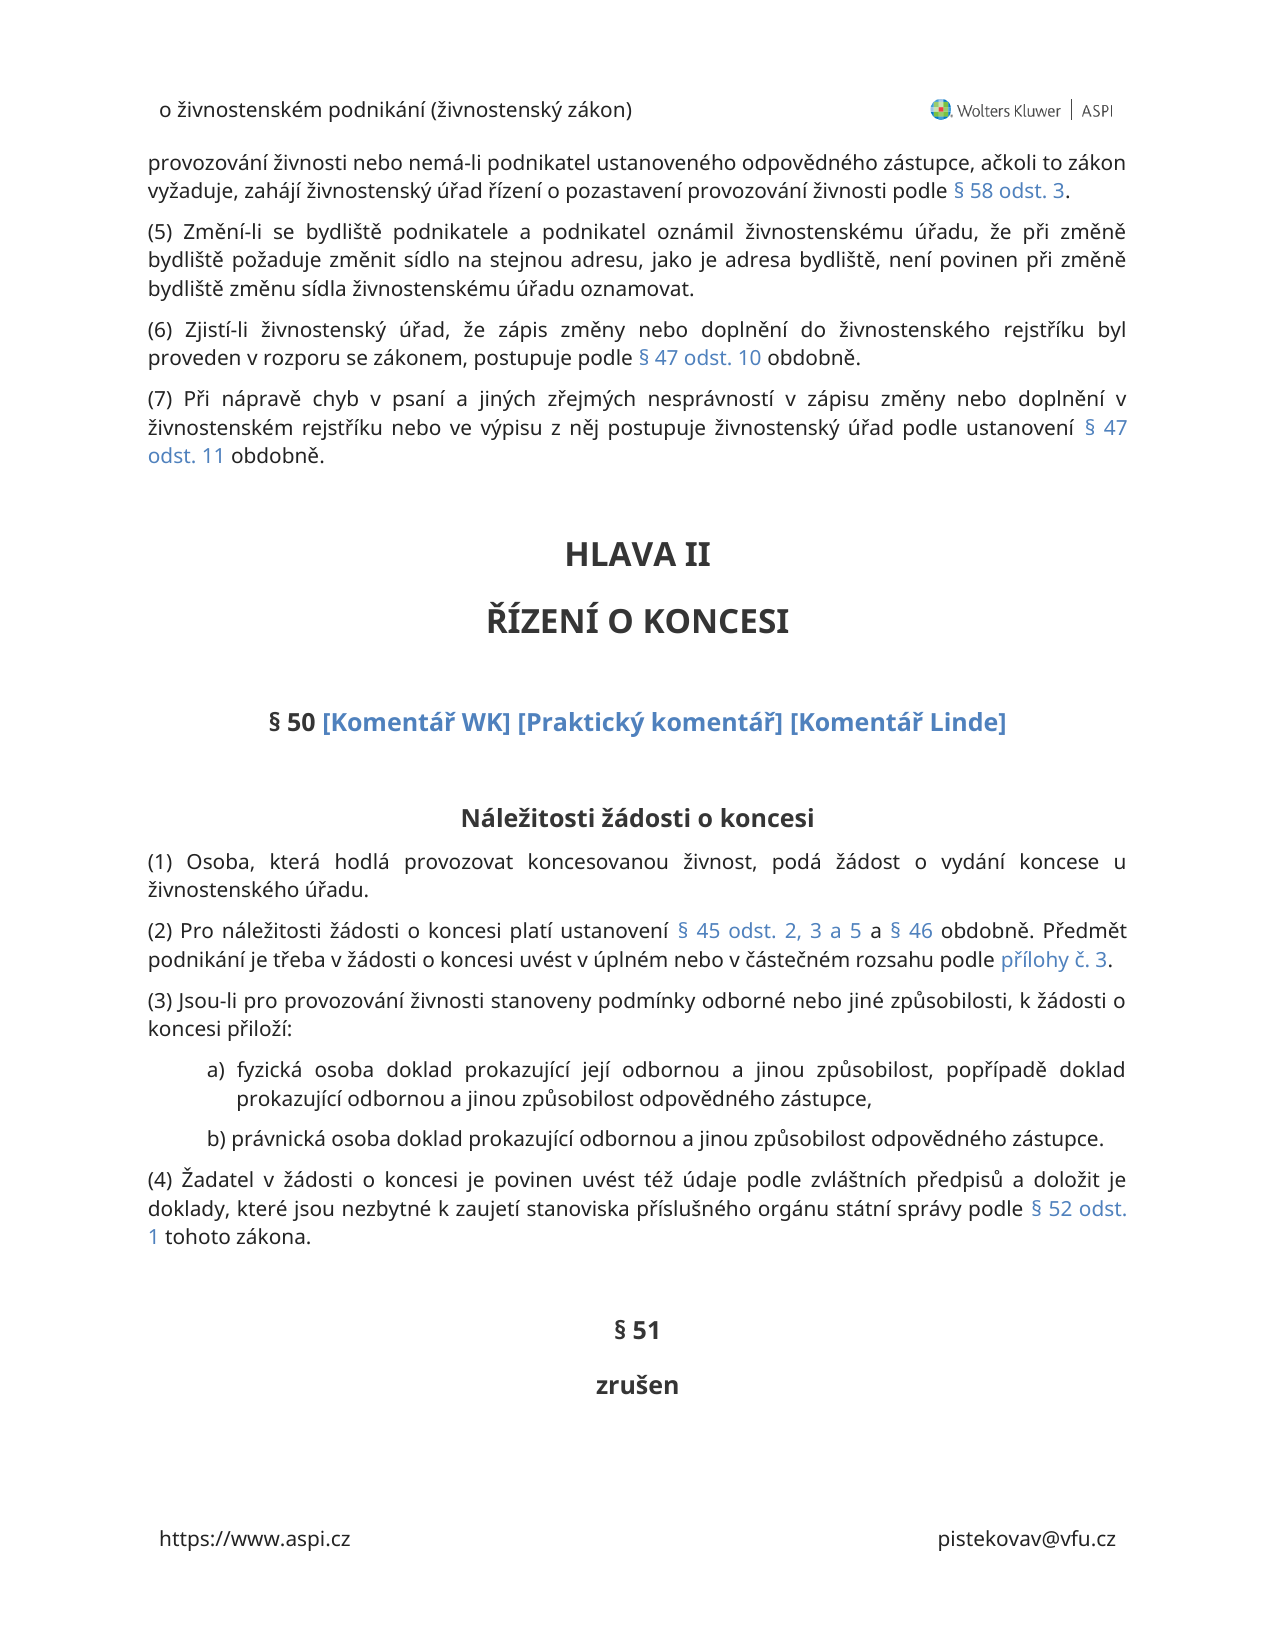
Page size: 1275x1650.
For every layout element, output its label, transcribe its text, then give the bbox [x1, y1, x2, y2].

text a) fyzická osoba doklad prokazující její odbornou a jinou způsobilost, popřípadě doklad prokazující odbornou a jinou způsobilost odpovědného zástupce, [207, 1055, 1127, 1112]
text (4) Žadatel v žádosti o koncesi je povinen uvést též údaje podle zvláštních předpisů a doložit je doklady, které jsou nezbytné k zaujetí stanoviska příslušného orgánu státní správy podle § 52 odst. 1 tohoto zákona. [148, 1166, 1127, 1251]
text (3) Jsou-li pro provozování živnosti stanoveny podmínky odborné nebo jiné způsobilosti, k žádosti o koncesi přiloží: [148, 986, 1127, 1043]
text (5) Změní-li se bydliště podnikatele a podnikatel oznámil živnostenskému úřadu, že při změně bydliště požaduje změnit sídlo na stejnou adresu, jako je adresa bydliště, není povinen při změně bydliště změnu sídla živnostenskému úřadu oznamovat. [148, 217, 1127, 302]
text (2) Pro náležitosti žádosti o koncesi platí ustanovení § 45 odst. 2, 3 a 5 a § 46 obdobně. Předmět podnikání je třeba v žádosti o koncesi uvést v úplném nebo v částečném rozsahu podle přílohy č. 3. [148, 916, 1127, 973]
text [148, 148, 1127, 204]
subtitle HLAVA II [148, 531, 1127, 577]
text § 50 [Komentář WK] [Praktický komentář] [Komentář Linde] [148, 705, 1127, 739]
text (7) Při nápravě chyb v psaní a jiných zřejmých nesprávností v zápisu změny nebo doplnění v živnostenském rejstříku nebo ve výpisu z něj postupuje živnostenský úřad podle ustanovení § 47 odst. 11 obdobně. [148, 384, 1127, 469]
text (1) Osoba, která hodlá provozovat koncesovanou živnost, podá žádost o vydání koncese u živnostenského úřadu. [148, 847, 1127, 904]
text (6) Zjistí-li živnostenský úřad, že zápis změny nebo doplnění do živnostenského rejstříku byl proveden v rozporu se zákonem, postupuje podle § 47 odst. 10 obdobně. [148, 315, 1127, 372]
subtitle ŘÍZENÍ O KONCESI [148, 597, 1127, 643]
picture [927, 94, 1119, 124]
text § 51 [148, 1313, 1127, 1347]
text b) právnická osoba doklad prokazující odbornou a jinou způsobilost odpovědného zástupce. [207, 1124, 1127, 1153]
subtitle Náležitosti žádosti o koncesi [148, 801, 1127, 834]
subtitle zrušen [148, 1367, 1127, 1402]
